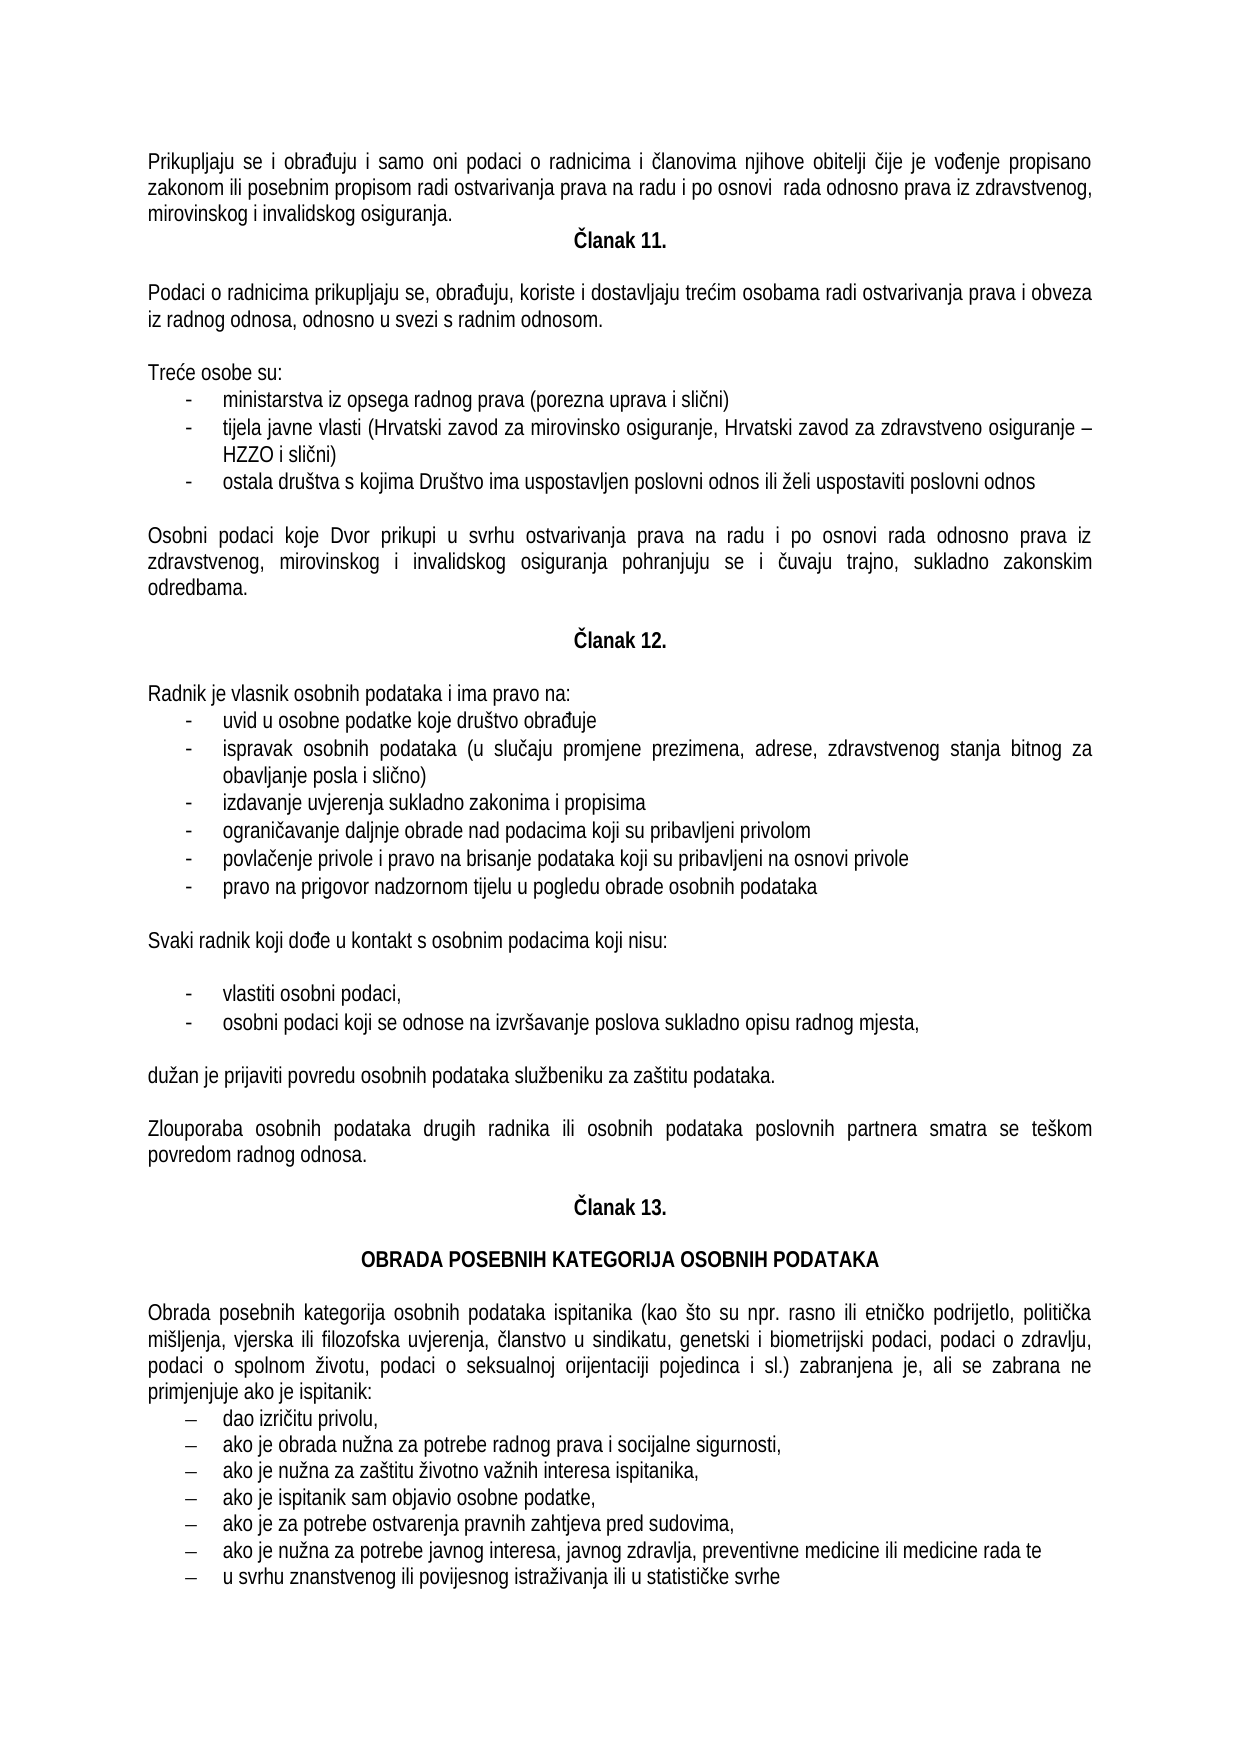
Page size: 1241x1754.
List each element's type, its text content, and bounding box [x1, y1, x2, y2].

list vlastiti osobni podaci, [185, 979, 1093, 1008]
list ograničavanje daljnje obrade nad podacima koji su pribavljeni privolom [185, 816, 1093, 844]
text Treće osobe su: [148, 358, 1093, 385]
text Zlouporaba osobnih podataka drugih radnika ili osobnih podataka poslovnih partnera smatra se teškom povredom radnog odnosa. [148, 1115, 1093, 1167]
list ako je nužna za zaštitu životno važnih interesa ispitanika, [185, 1457, 1093, 1484]
text OBRADA POSEBNIH KATEGORIJA OSOBNIH PODATAKA [148, 1246, 1093, 1273]
text Radnik je vlasnik osobnih podataka i ima pravo na: [148, 680, 1093, 706]
text Podaci o radnicima prikupljaju se, obrađuju, koriste i dostavljaju trećim osobama radi ostvarivanja prava i obveza iz radnog odnosa, odnosno u svezi s radnim odnosom. [148, 279, 1093, 332]
text Članak 13. [148, 1194, 1093, 1220]
list ako je ispitanik sam objavio osobne podatke, [185, 1484, 1093, 1510]
list povlačenje privole i pravo na brisanje podataka koji su pribavljeni na osnovi privole [185, 844, 1093, 872]
text Obrada posebnih kategorija osobnih podataka ispitanika (kao što su npr. rasno ili etničko podrijetlo, politička mišljenja, vjerska ili filozofska uvjerenja, članstvo u sindikatu, genetski i biometrijski podaci, podaci o zdravlju, podaci o spolnom životu, podaci o seksualnoj orijentaciji pojedinca i sl.) zabranjena je, ali se zabrana ne primjenjuje ako je ispitanik: [148, 1299, 1093, 1404]
list ako je obrada nužna za potrebe radnog prava i socijalne sigurnosti, [185, 1431, 1093, 1457]
list tijela javne vlasti (Hrvatski zavod za mirovinsko osiguranje, Hrvatski zavod za zdravstveno osiguranje – HZZO i slični) [185, 413, 1093, 467]
list ispravak osobnih podataka (u slučaju promjene prezimena, adrese, zdravstvenog stanja bitnog za obavljanje posla i slično) [185, 734, 1093, 788]
list osobni podaci koji se odnose na izvršavanje poslova sukladno opisu radnog mjesta, [185, 1008, 1093, 1036]
text Članak 11. [148, 227, 1093, 253]
text Svaki radnik koji dođe u kontakt s osobnim podacima koji nisu: [148, 927, 1093, 953]
text dužan je prijaviti povredu osobnih podataka službeniku za zaštitu podataka. [148, 1062, 1093, 1088]
list u svrhu znanstvenog ili povijesnog istraživanja ili u statističke svrhe [185, 1563, 1093, 1590]
list pravo na prigovor nadzornom tijelu u pogledu obrade osobnih podataka [185, 872, 1093, 901]
list ako je za potrebe ostvarenja pravnih zahtjeva pred sudovima, [185, 1510, 1093, 1537]
text Članak 12. [148, 627, 1093, 653]
list ako je nužna za potrebe javnog interesa, javnog zdravlja, preventivne medicine ili medicine rada te [185, 1537, 1093, 1563]
list dao izričitu privolu, [185, 1404, 1093, 1431]
list izdavanje uvjerenja sukladno zakonima i propisima [185, 788, 1093, 816]
text Osobni podaci koje Dvor prikupi u svrhu ostvarivanja prava na radu i po osnovi rada odnosno prava iz zdravstvenog, mirovinskog i invalidskog osiguranja pohranjuju se i čuvaju trajno, sukladno zakonskim odredbama. [148, 522, 1093, 601]
text Prikupljaju se i obrađuju i samo oni podaci o radnicima i članovima njihove obitelji čije je vođenje propisano zakonom ili posebnim propisom radi ostvarivanja prava na radu i po osnovi rada odnosno prava iz zdravstvenog, mirovinskog i invalidskog osiguranja. [148, 148, 1093, 227]
list ostala društva s kojima Društvo ima uspostavljen poslovni odnos ili želi uspostaviti poslovni odnos [185, 467, 1093, 495]
list ministarstva iz opsega radnog prava (porezna uprava i slični) [185, 385, 1093, 413]
list uvid u osobne podatke koje društvo obrađuje [185, 706, 1093, 734]
